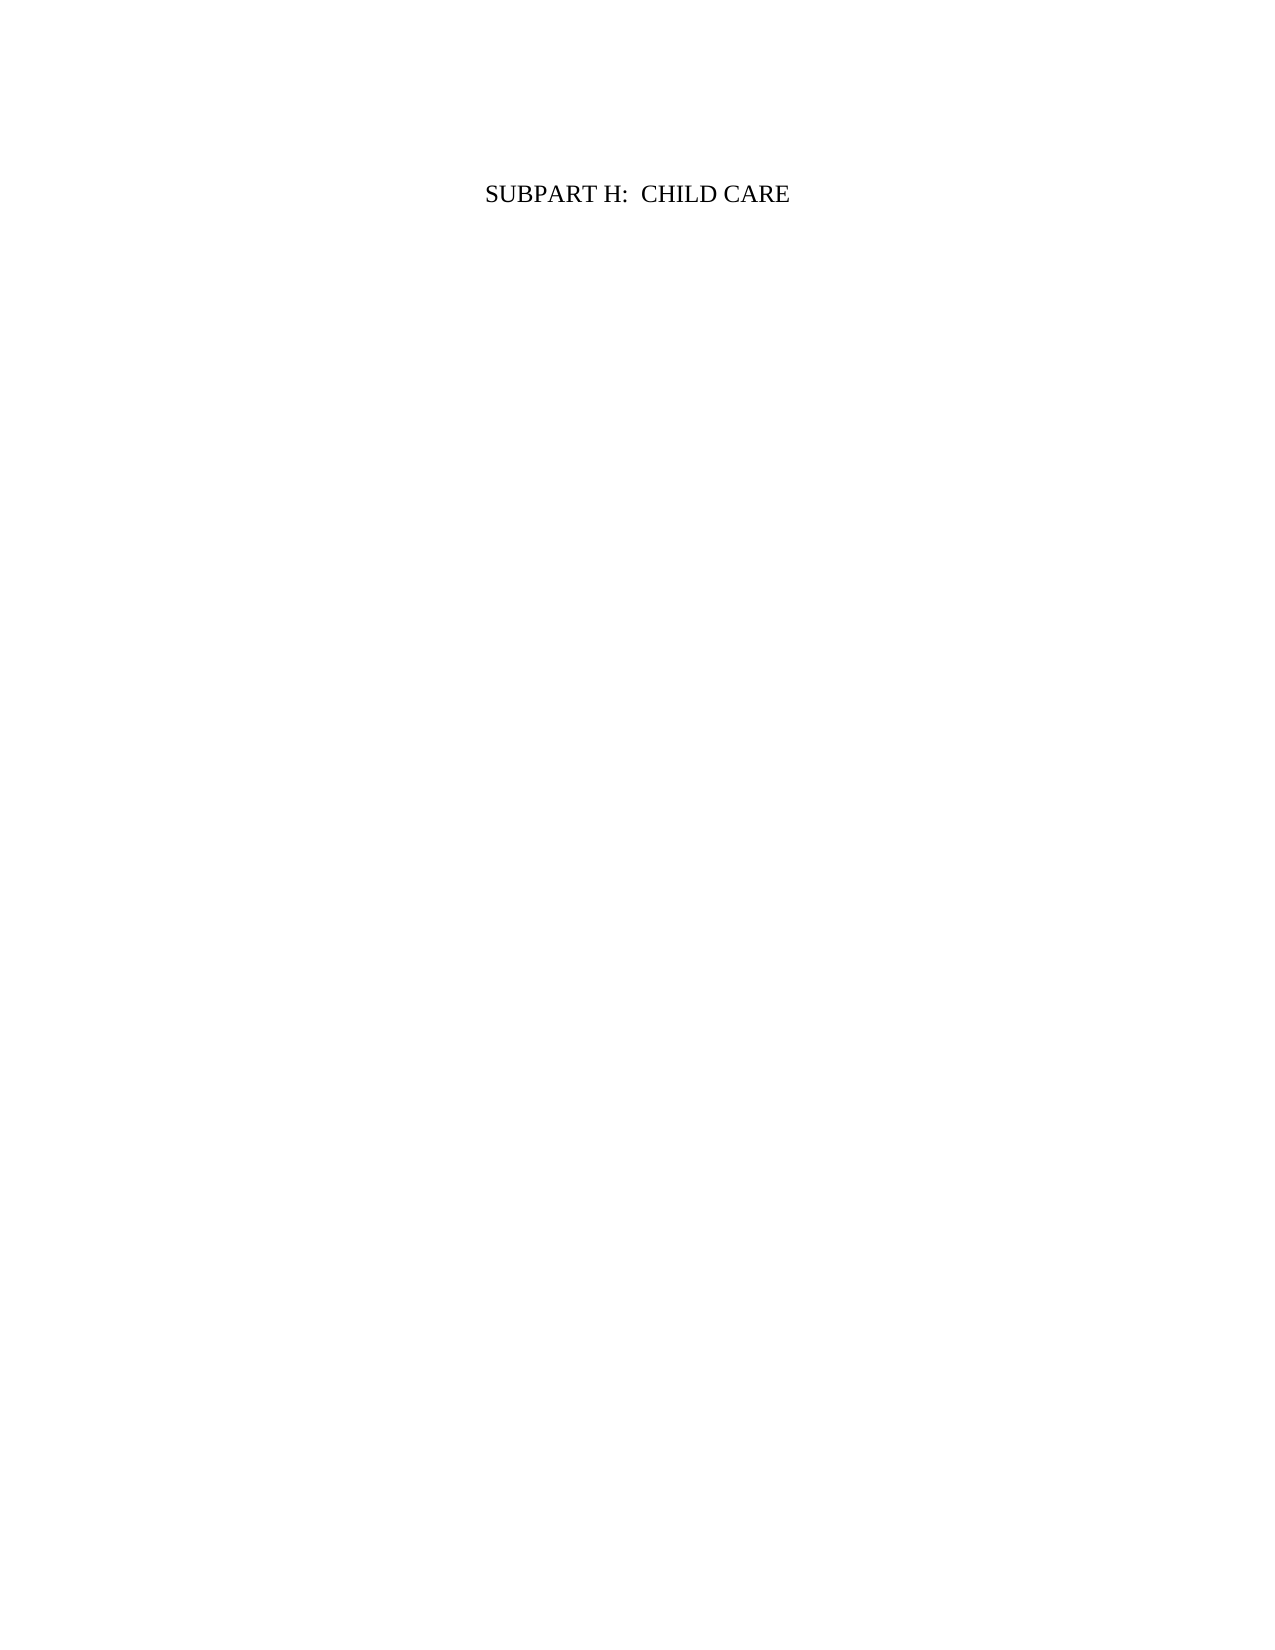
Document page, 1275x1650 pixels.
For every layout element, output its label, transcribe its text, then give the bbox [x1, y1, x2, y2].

text SUBPART H: CHILD CARE [150, 179, 1125, 207]
